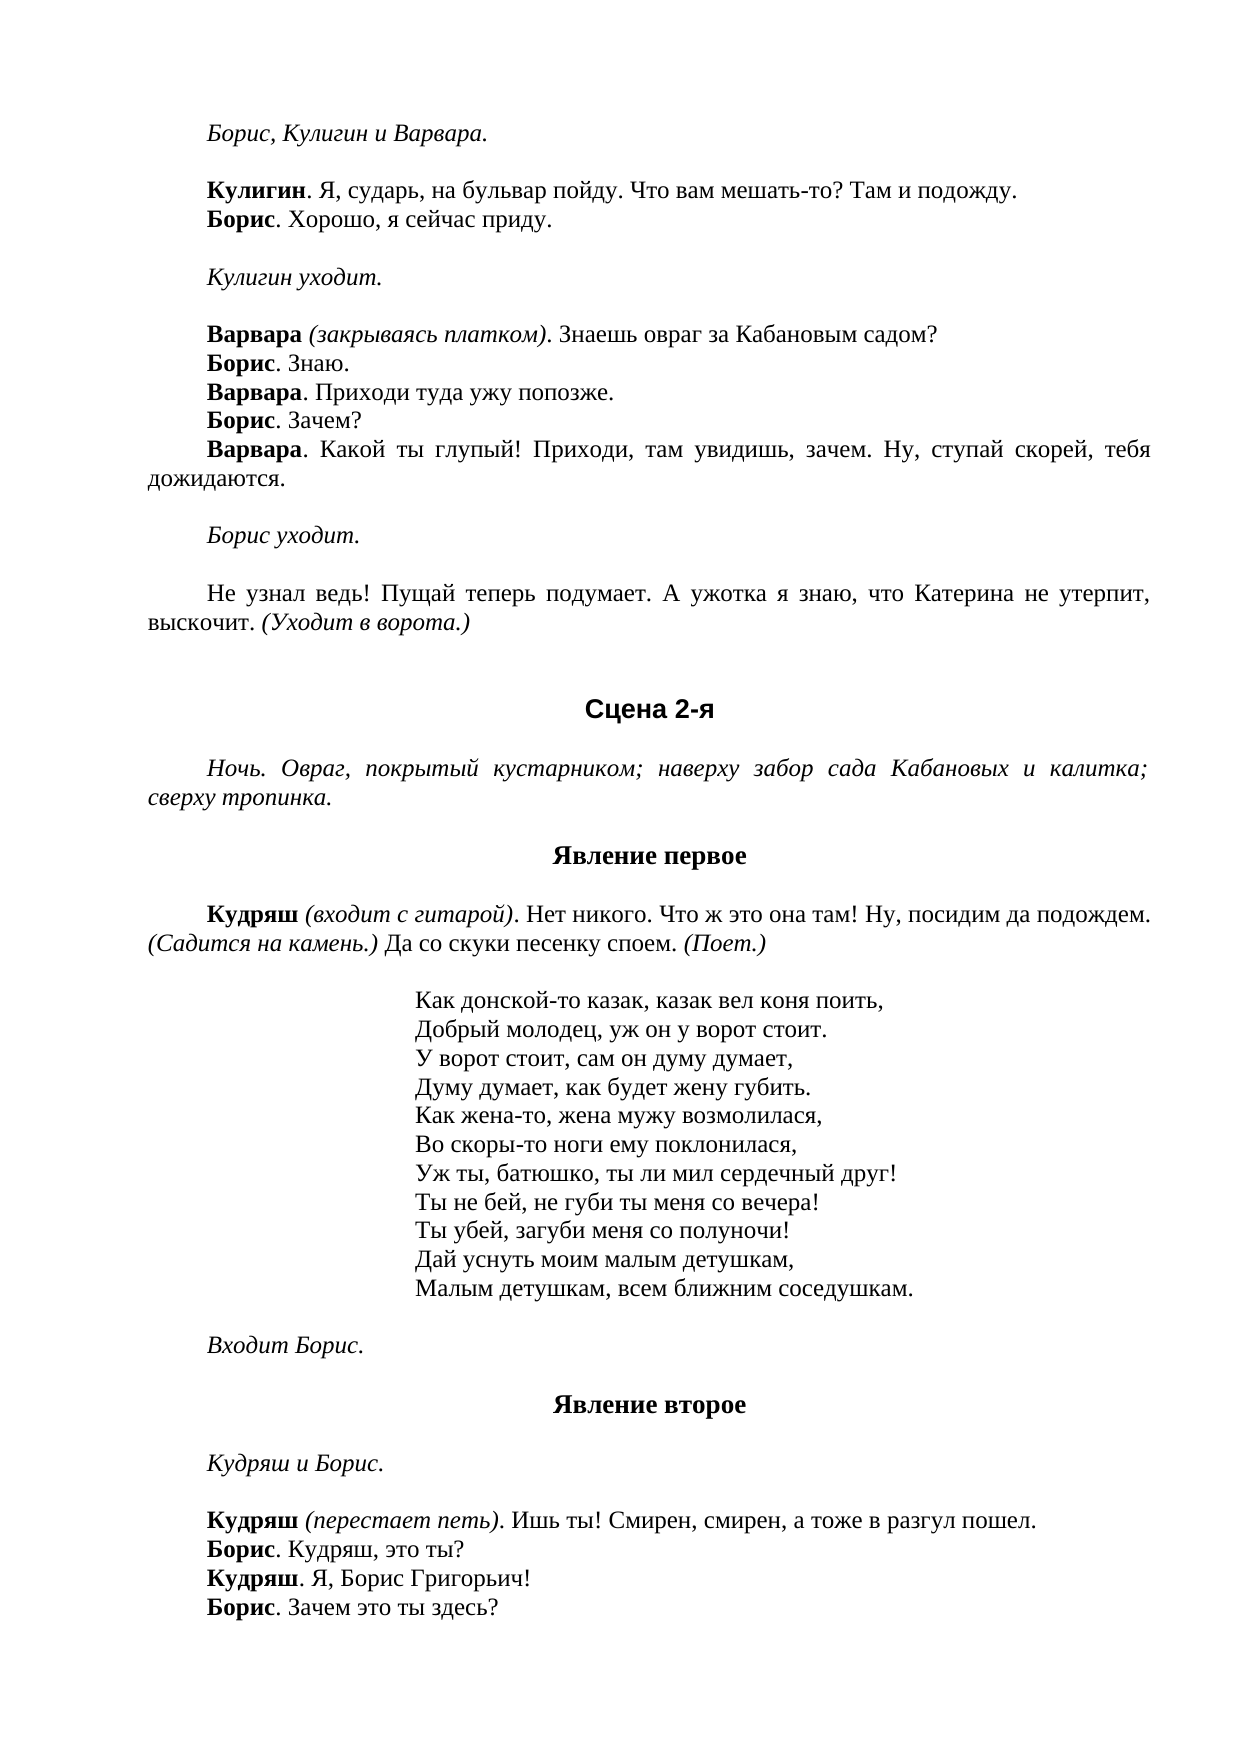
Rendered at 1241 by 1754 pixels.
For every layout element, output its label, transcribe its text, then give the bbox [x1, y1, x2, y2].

subtitle Явление второе [148, 1388, 1152, 1419]
text Ты убей, загуби меня со полуночи! [356, 1216, 1089, 1244]
text Борис. Хорошо, я сейчас приду. [148, 204, 1152, 233]
text Добрый молодец, уж он у ворот стоит. [356, 1014, 1089, 1043]
text Не узнал ведь! Пущай теперь подумает. А ужотка я знаю, что Катерина не утерпит, выскочит. (Уходит в ворота.) [148, 578, 1152, 636]
text Ты не бей, не губи ты меня со вечера! [356, 1187, 1089, 1216]
text Уж ты, батюшко, ты ли мил сердечный друг! [356, 1158, 1089, 1187]
text Борис. Кудряш, это ты? [148, 1534, 1152, 1563]
text Борис уходит. [148, 521, 1152, 549]
text Кулигин. Я, сударь, на бульвар пойду. Что вам мешать-то? Там и подожду. [148, 176, 1152, 204]
text Во скоры-то ноги ему поклонилася, [356, 1129, 1089, 1158]
text У ворот стоит, сам он думу думает, [356, 1043, 1089, 1072]
text Входит Борис. [148, 1331, 1152, 1359]
text Кудряш (входит с гитарой). Нет никого. Что ж это она там! Ну, посидим да подождем. (Садится на камень.) Да со скуки песенку споем. (Поет.) [148, 899, 1152, 957]
text Малым детушкам, всем ближним соседушкам. [356, 1273, 1089, 1302]
text Варвара. Приходи туда ужу попозже. [148, 377, 1152, 406]
text Борис. Зачем? [148, 406, 1152, 434]
text Варвара (закрываясь платком). Знаешь овраг за Кабановым садом? [148, 319, 1152, 348]
subtitle Явление первое [148, 839, 1152, 871]
subtitle Сцена 2-я [148, 693, 1152, 724]
text Думу думает, как будет жену губить. [356, 1072, 1089, 1101]
text Кудряш и Борис. [148, 1448, 1152, 1477]
text Как донской-то казак, казак вел коня поить, [356, 986, 1089, 1014]
text Варвара. Какой ты глупый! Приходи, там увидишь, зачем. Ну, ступай скорей, тебя дожидаются. [148, 434, 1152, 492]
text Как жена-то, жена мужу возмолилася, [356, 1101, 1089, 1129]
text Кудряш (перестает петь). Ишь ты! Смирен, смирен, а тоже в разгул пошел. [148, 1505, 1152, 1534]
text Борис. Зачем это ты здесь? [148, 1592, 1152, 1620]
text Ночь. Овраг, покрытый кустарником; наверху забор сада Кабановых и калитка; сверху тропинка. [148, 753, 1152, 811]
text Борис, Кулигин и Варвара. [148, 118, 1152, 147]
text Борис. Знаю. [148, 348, 1152, 377]
text Дай уснуть моим малым детушкам, [356, 1244, 1089, 1273]
text Кудряш. Я, Борис Григорьич! [148, 1563, 1152, 1592]
text Кулигин уходит. [148, 262, 1152, 291]
